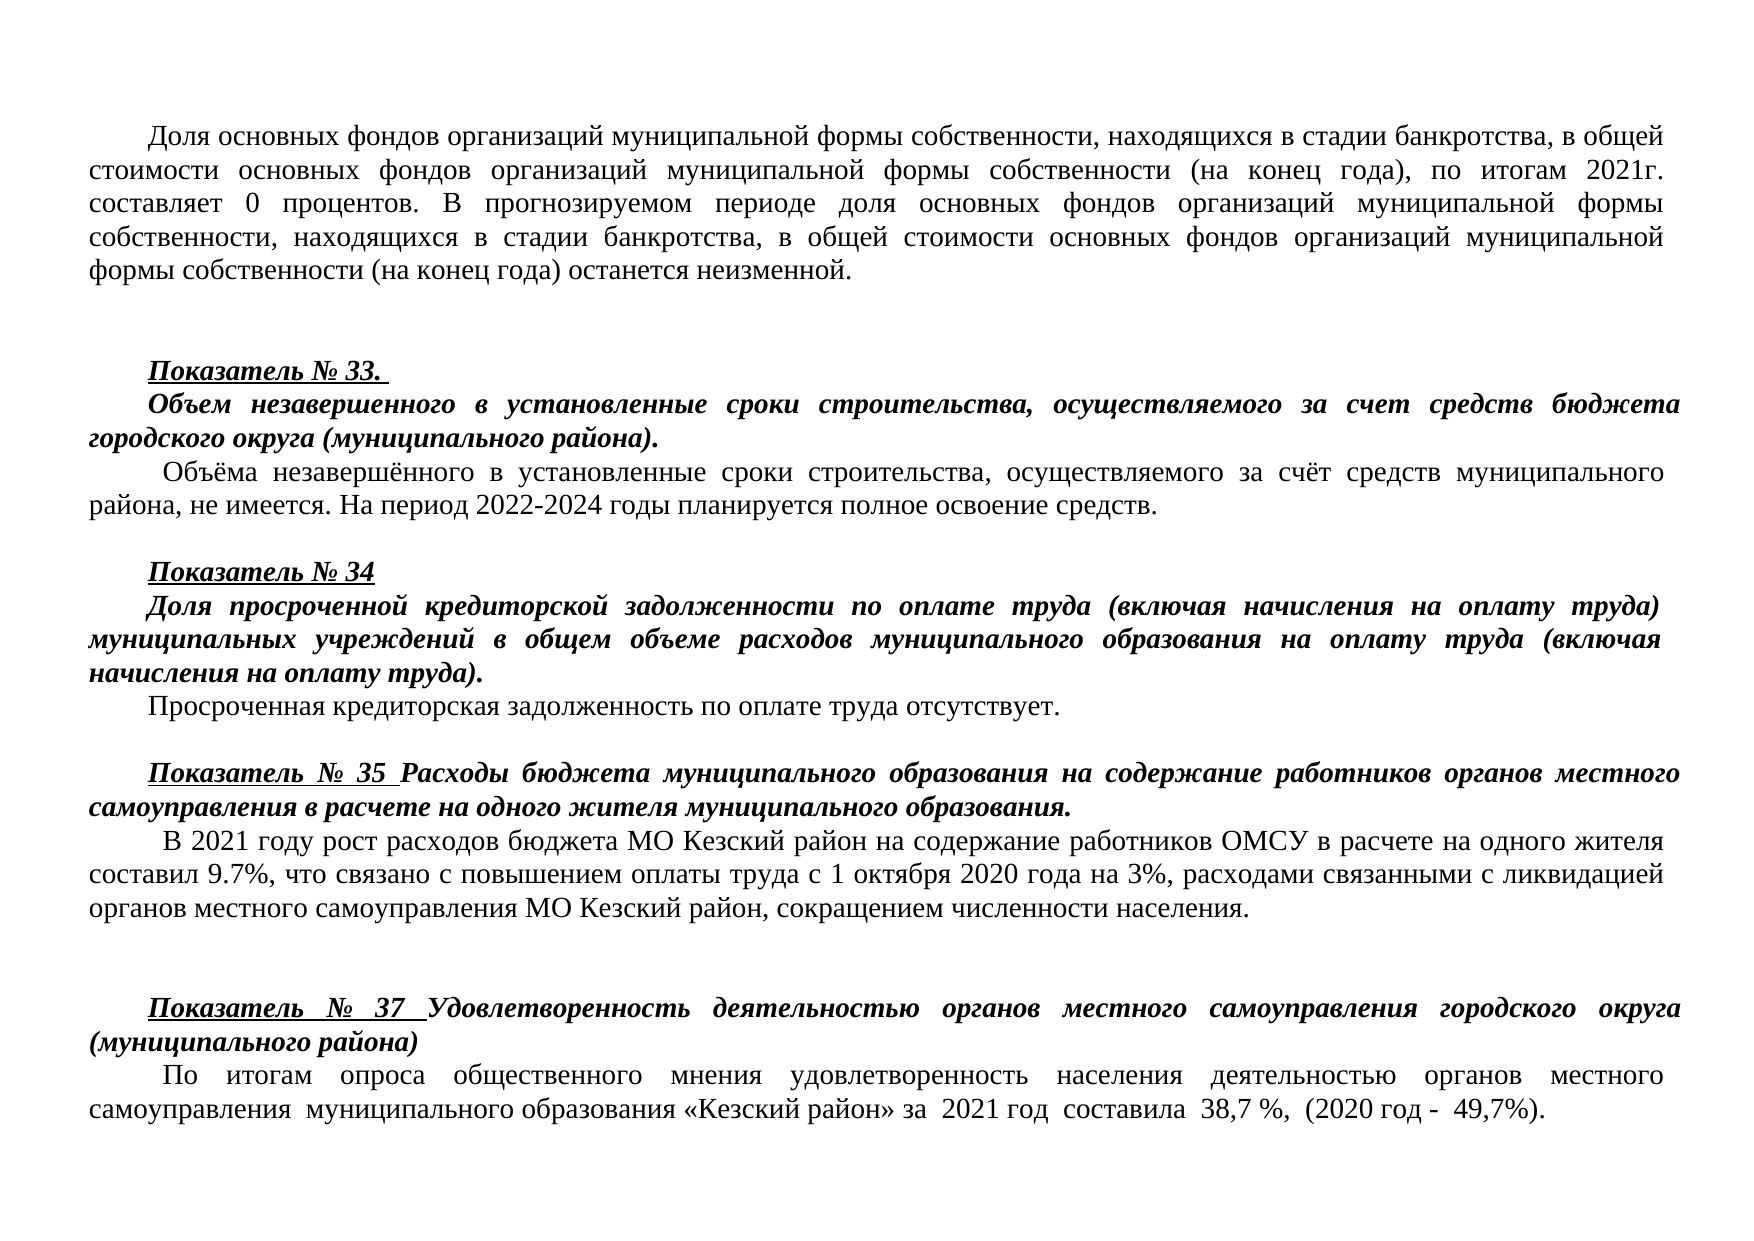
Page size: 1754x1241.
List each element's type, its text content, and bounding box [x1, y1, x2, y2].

text Показатель № 37 Удовлетворенность деятельностью органов местного самоуправления городского округа (муниципального района) [89, 990, 1685, 1057]
text Объем незавершенного в установленные сроки строительства, осуществляемого за счет средств бюджета городского округа (муниципального района). [89, 387, 1685, 454]
text Показатель № 35 Расходы бюджета муниципального образования на содержание работников органов местного самоуправления в расчете на одного жителя муниципального образования. [89, 756, 1685, 823]
text Доля основных фондов организаций муниципальной формы собственности, находящихся в стадии банкротства, в общей стоимости основных фондов организаций муниципальной формы собственности (на конец года), по итогам 2021г. составляет 0 процентов. В прогнозируемом периоде доля основных фондов организаций муниципальной формы собственности, находящихся в стадии банкротства, в общей стоимости основных фондов организаций муниципальной формы собственности (на конец года) останется неизменной. [89, 118, 1665, 286]
text Показатель № 33. [89, 353, 1685, 387]
text Показатель № 34 [89, 554, 1665, 588]
text Просроченная кредиторская задолженность по оплате труда отсутствует. [89, 688, 1665, 722]
text В 2021 году рост расходов бюджета МО Кезский район на содержание работников ОМСУ в расчете на одного жителя составил 9.7%, что связано с повышением оплаты труда с 1 октября 2020 года на 3%, расходами связанными с ликвидацией органов местного самоуправления МО Кезский район, сокращением численности населения. [89, 823, 1665, 923]
text По итогам опроса общественного мнения удовлетворенность населения деятельностью органов местного самоуправления муниципального образования «Кезский район» за 2021 год составила 38,7 %, (2020 год - 49,7%). [89, 1057, 1665, 1124]
text Объёма незавершённого в установленные сроки строительства, осуществляемого за счёт средств муниципального района, не имеется. На период 2022-2024 годы планируется полное освоение средств. [89, 454, 1665, 521]
text Доля просроченной кредиторской задолженности по оплате труда (включая начисления на оплату труда) муниципальных учреждений в общем объеме расходов муниципального образования на оплату труда (включая начисления на оплату труда). [89, 588, 1665, 688]
